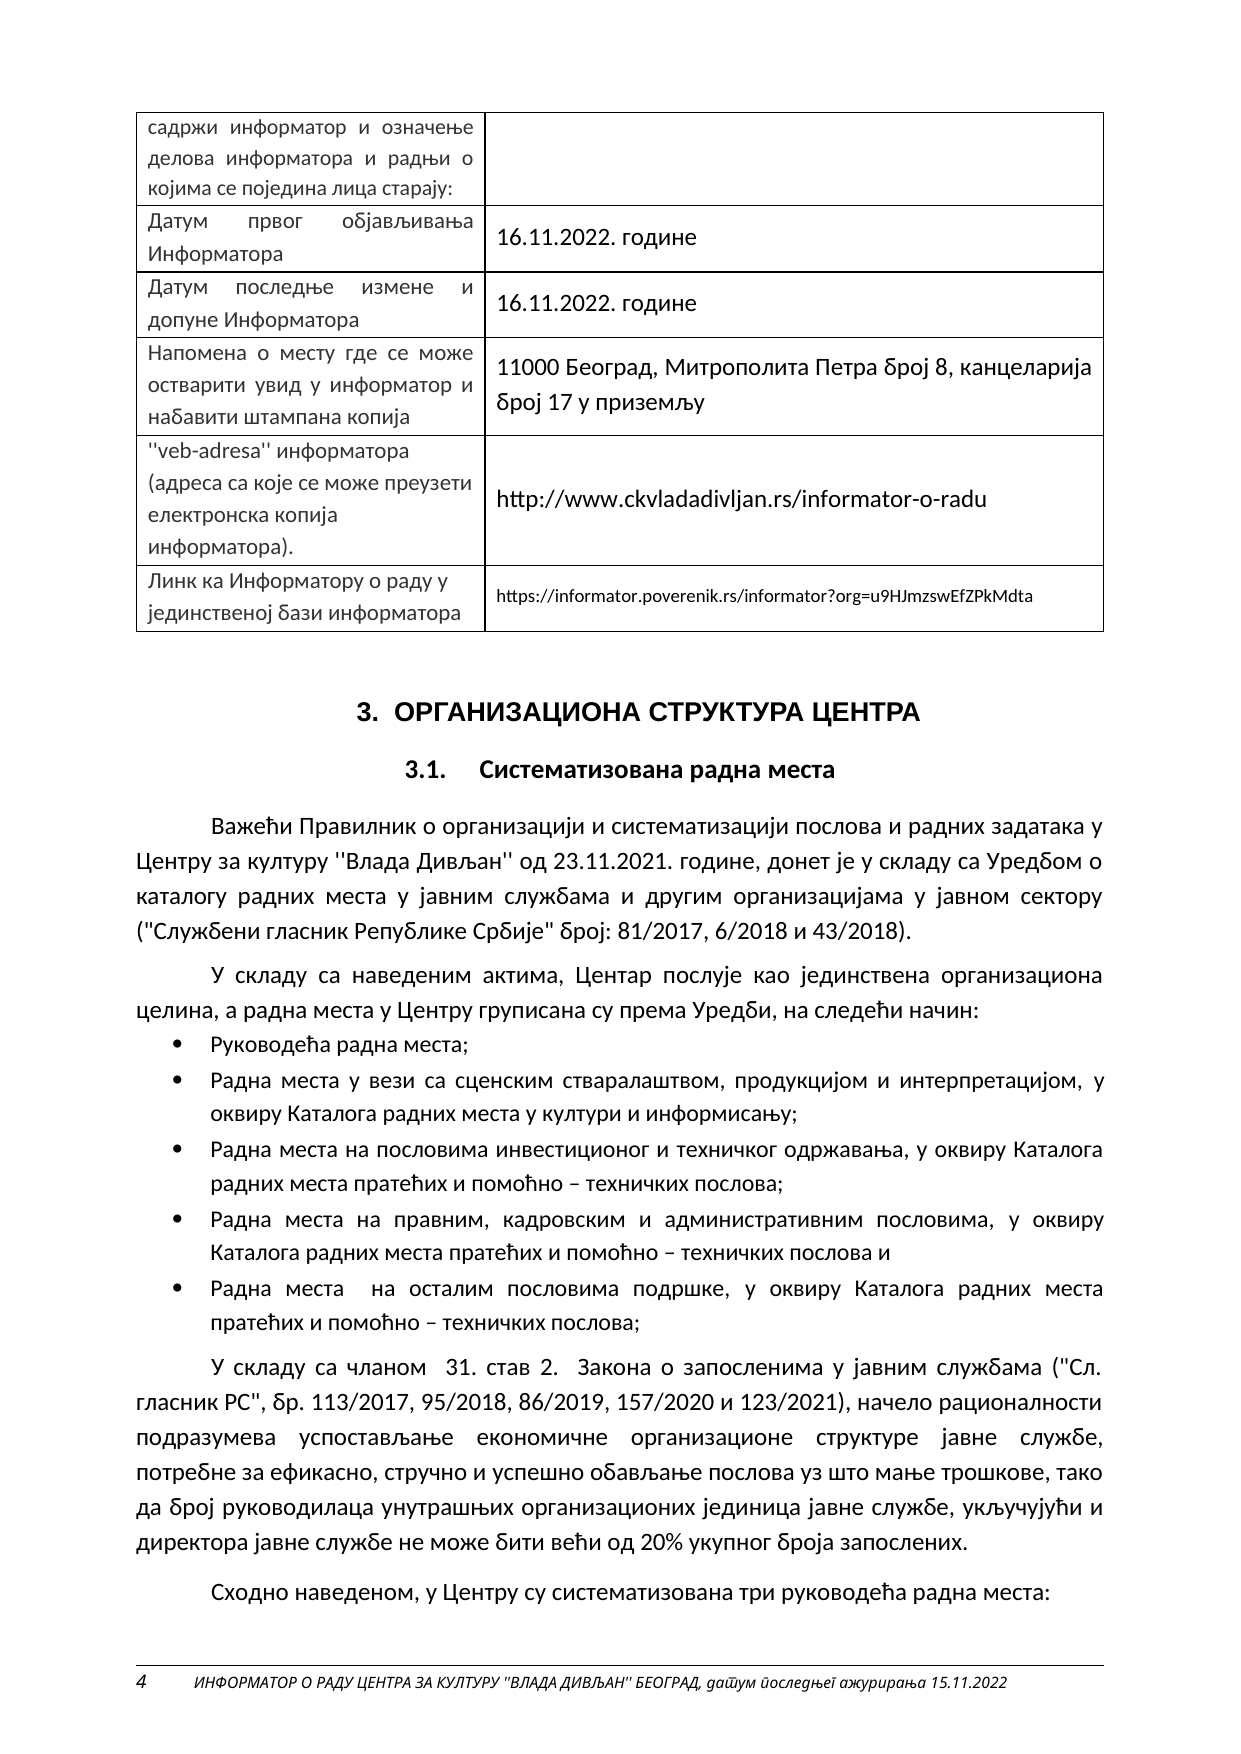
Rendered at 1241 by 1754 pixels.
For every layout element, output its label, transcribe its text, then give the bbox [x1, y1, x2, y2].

text У складу са наведеним актима, Центар послује као јединствена организациона целина, а радна места у Центру груписана су према Уредби, на следећи начин: [136, 959, 1104, 1025]
table_cell 16.11.2022. године [486, 273, 1103, 337]
table_cell ''veb-adresa'' информатора (адреса са које се може преузети електронска копија информатора). [137, 436, 484, 564]
table_cell 16.11.2022. године [486, 206, 1103, 271]
text Сходно наведеном, у Центру су систематизована три руководећа радна места: [136, 1576, 1104, 1606]
list Руководећа радна места; [173, 1029, 1104, 1058]
list Радна места у вези са сценским стваралаштвом, продукцијом и интерпретацијом, у оквиру Каталога радних места у култури и информисању; [173, 1065, 1104, 1128]
subtitle 3.1. Систематизована радна места [136, 752, 1104, 785]
table_cell https://informator.poverenik.rs/informator?org=u9HJmzswEfZPkMdta [486, 566, 1103, 631]
subtitle ОРГАНИЗАЦИОНА СТРУКТУРА ЦЕНТРА [173, 696, 1104, 727]
text Важећи Правилник о организацији и систематизацији послова и радних задатака у Центру за културу ''Влада Дивљан'' од 23.11.2021. године, донет је у складу са Уредбом о каталогу радних места у јавним службама и другим организацијама у јавном сектору ("Службени гласник Републике Србије" број: 81/2017, 6/2018 и 43/2018). [136, 811, 1104, 946]
table_cell Линк ка Информатору о раду у јединственој бази информатора [137, 566, 484, 631]
table_cell 11000 Београд, Митрополита Петра број 8, канцеларија број 17 у приземљу [486, 338, 1103, 435]
list Радна места на осталим пословима подршке, у оквиру Каталога радних места пратећих и помоћно – техничких послова; [173, 1273, 1104, 1336]
list Радна места на правним, кадровским и административним пословима, у оквиру Каталога радних места пратећих и помоћно – техничких послова и [173, 1204, 1104, 1267]
table_cell Датум последње измене и допуне Информатора [137, 273, 484, 337]
table_cell http://www.ckvladadivljan.rs/informator-o-radu [486, 436, 1103, 564]
table_cell Напомена о месту где се може остварити увид у информатор и набавити штампана копија [137, 338, 484, 435]
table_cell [137, 113, 484, 205]
text У складу са чланом 31. став 2. Закона о запосленима у јавним службама ("Сл. гласник РС", бр. 113/2017, 95/2018, 86/2019, 157/2020 и 123/2021), начело рационалности подразумева успостављање економичне организационе структуре јавне службе, потребне за ефикасно, стручно и успешно обављање послова уз што мање трошкове, тако да број руководилаца унутрашњих организационих јединица јавне службе, укључујући и директора јавне службе не може бити већи од 20% укупног броја запослених. [136, 1351, 1104, 1557]
table_cell Датум првог објављивања Информатора [137, 206, 484, 271]
list Радна места на пословима инвестиционог и техничког одржавања, у оквиру Каталога радних места пратећих и помоћно – техничких послова; [173, 1134, 1104, 1197]
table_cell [486, 113, 1103, 205]
